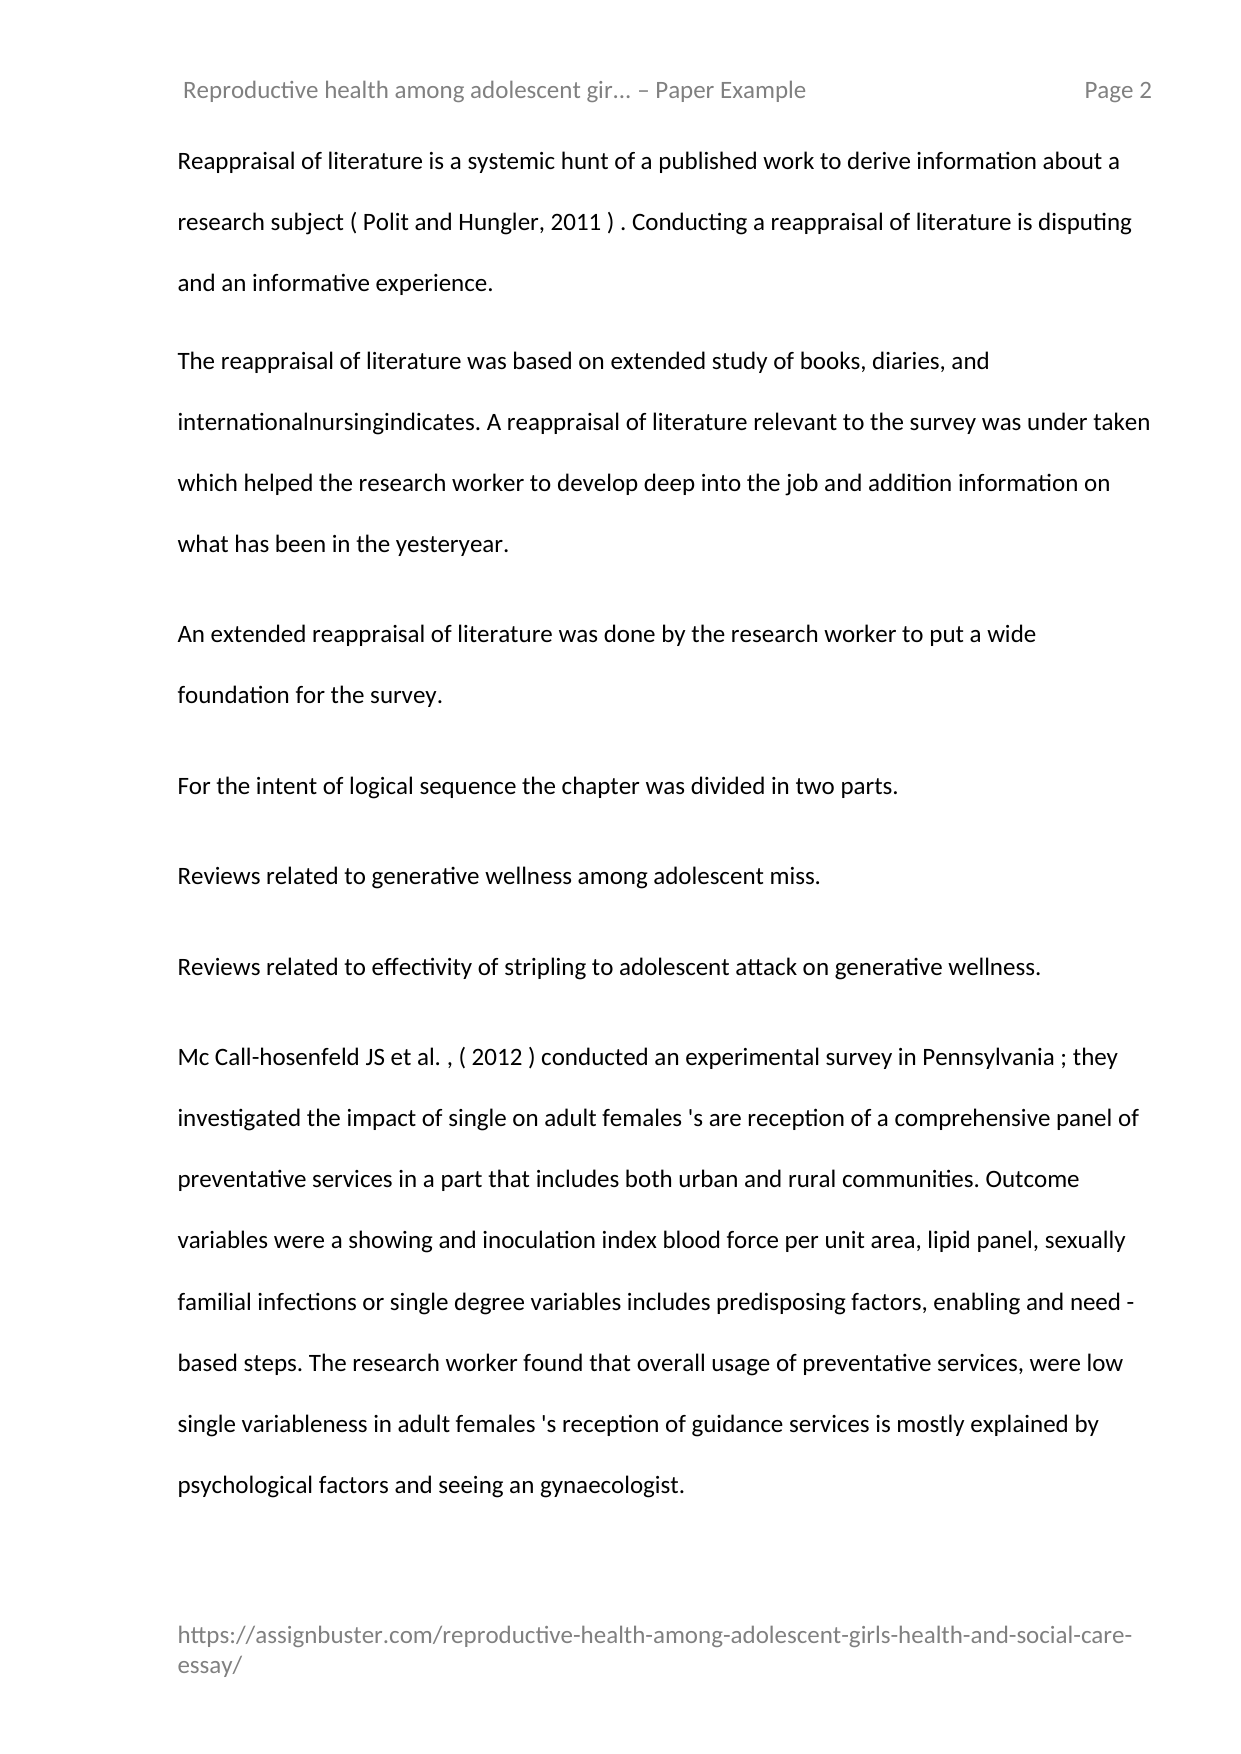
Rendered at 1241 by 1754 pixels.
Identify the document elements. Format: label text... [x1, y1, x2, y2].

text The reappraisal of literature was based on extended study of books, diaries, and internationalnursingindicates. A reappraisal of literature relevant to the survey was under taken which helped the research worker to develop deep into the job and addition information on what has been in the yesteryear. [177, 345, 1152, 558]
text Reviews related to effectivity of stripling to adolescent attack on generative wellness. [177, 951, 1152, 982]
text An extended reappraisal of literature was done by the research worker to put a wide foundation for the survey. [177, 618, 1152, 710]
text For the intent of logical sequence the chapter was divided in two parts. [177, 770, 1152, 801]
text Mc Call-hosenfeld JS et al. , ( 2012 ) conducted an experimental survey in Pennsylvania ; they investigated the impact of single on adult females 's are reception of a comprehensive panel of preventative services in a part that includes both urban and rural communities. Outcome variables were a showing and inoculation index blood force per unit area, lipid panel, sexually familial infections or single degree variables includes predisposing factors, enabling and need - based steps. The research worker found that overall usage of preventative services, were low single variableness in adult females 's reception of guidance services is mostly explained by psychological factors and seeing an gynaecologist. [177, 1042, 1152, 1499]
text Reappraisal of literature is a systemic hunt of a published work to derive information about a research subject ( Polit and Hungler, 2011 ) . Conducting a reappraisal of literature is disputing and an informative experience. [177, 145, 1152, 298]
text Reviews related to generative wellness among adolescent miss. [177, 861, 1152, 891]
